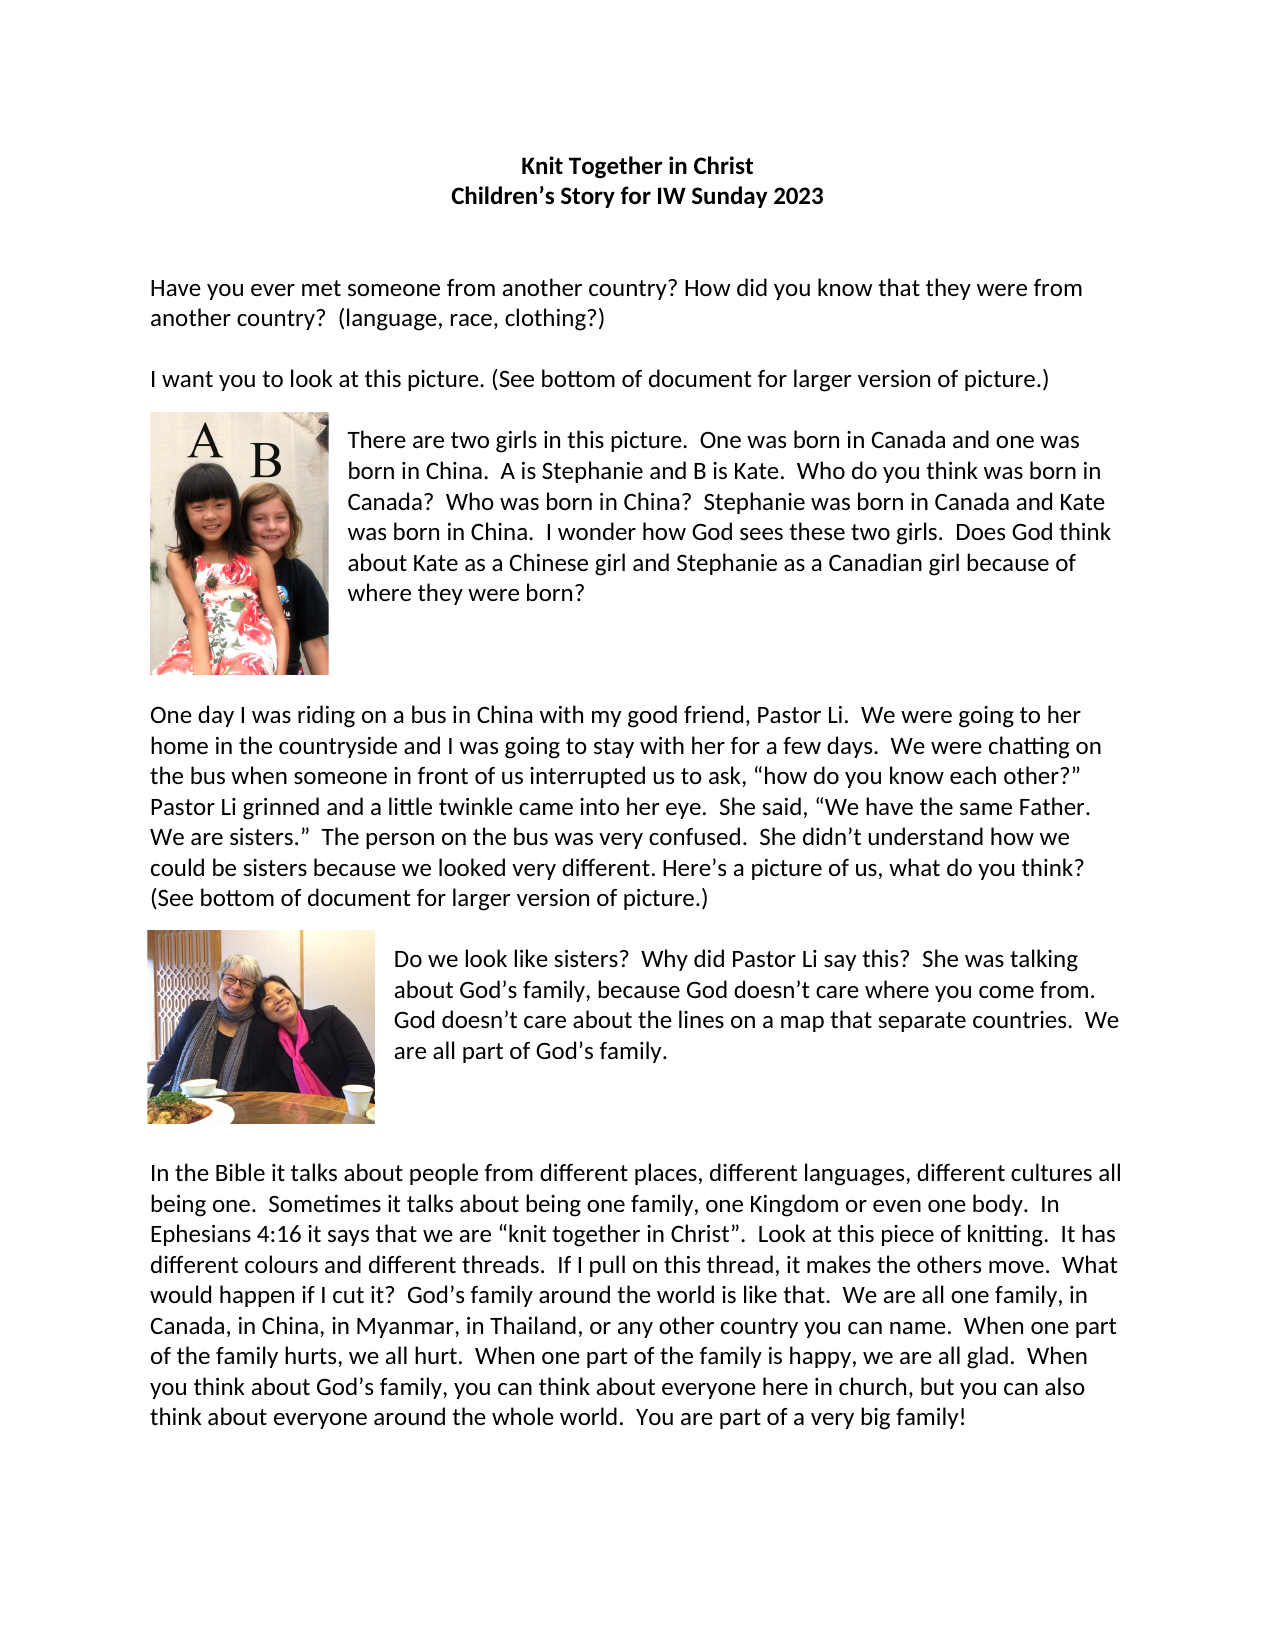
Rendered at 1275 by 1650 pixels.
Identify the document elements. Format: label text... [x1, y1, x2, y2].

text I want you to look at this picture. (See bottom of document for larger version of picture.) [150, 364, 1125, 394]
text One day I was riding on a bus in China with my good friend, Pastor Li. We were going to her home in the countryside and I was going to stay with her for a few days. We were chatting on the bus when someone in front of us interrupted us to ask, “how do you know each other?” Pastor Li grinned and a little twinkle came into her eye. She said, “We have the same Father. We are sisters.” The person on the bus was very confused. She didn’t understand how we could be sisters because we looked very different. Here’s a picture of us, what do you think? (See bottom of document for larger version of picture.) [150, 699, 1125, 913]
text Do we look like sisters? Why did Pastor Li say this? She was talking about God’s family, because God doesn’t care where you come from. God doesn’t care about the lines on a map that separate countries. We are all part of God’s family. [375, 943, 1125, 1066]
picture [150, 412, 329, 675]
text Have you ever met someone from another country? How did you know that they were from another country? (language, race, clothing?) [150, 272, 1125, 333]
text There are two girls in this picture. One was born in Canada and one was born in China. A is Stephanie and B is Kate. Who do you think was born in Canada? Who was born in China? Stephanie was born in Canada and Kate was born in China. I wonder how God sees these two girls. Does God think about Kate as a Chinese girl and Stephanie as a Canadian girl because of where they were born? [329, 425, 1125, 608]
text In the Bible it talks about people from different places, different languages, different cultures all being one. Sometimes it talks about being one family, one Kingdom or even one body. In Ephesians 4:16 it says that we are “knit together in Christ”. Look at this piece of knitting. It has different colours and different threads. If I pull on this thread, it makes the others move. What would happen if I cut it? God’s family around the world is like that. We are all one family, in Canada, in China, in Myanmar, in Thailand, or any other country you can name. When one part of the family hurts, we all hurt. When one part of the family is happy, we are all glad. When you think about God’s family, you can think about everyone here in church, but you can also think about everyone around the whole world. You are part of a very big family! [150, 1157, 1125, 1432]
text Knit Together in Christ [150, 150, 1125, 181]
picture [147, 930, 375, 1124]
text Children’s Story for IW Sunday 2023 [150, 181, 1125, 211]
